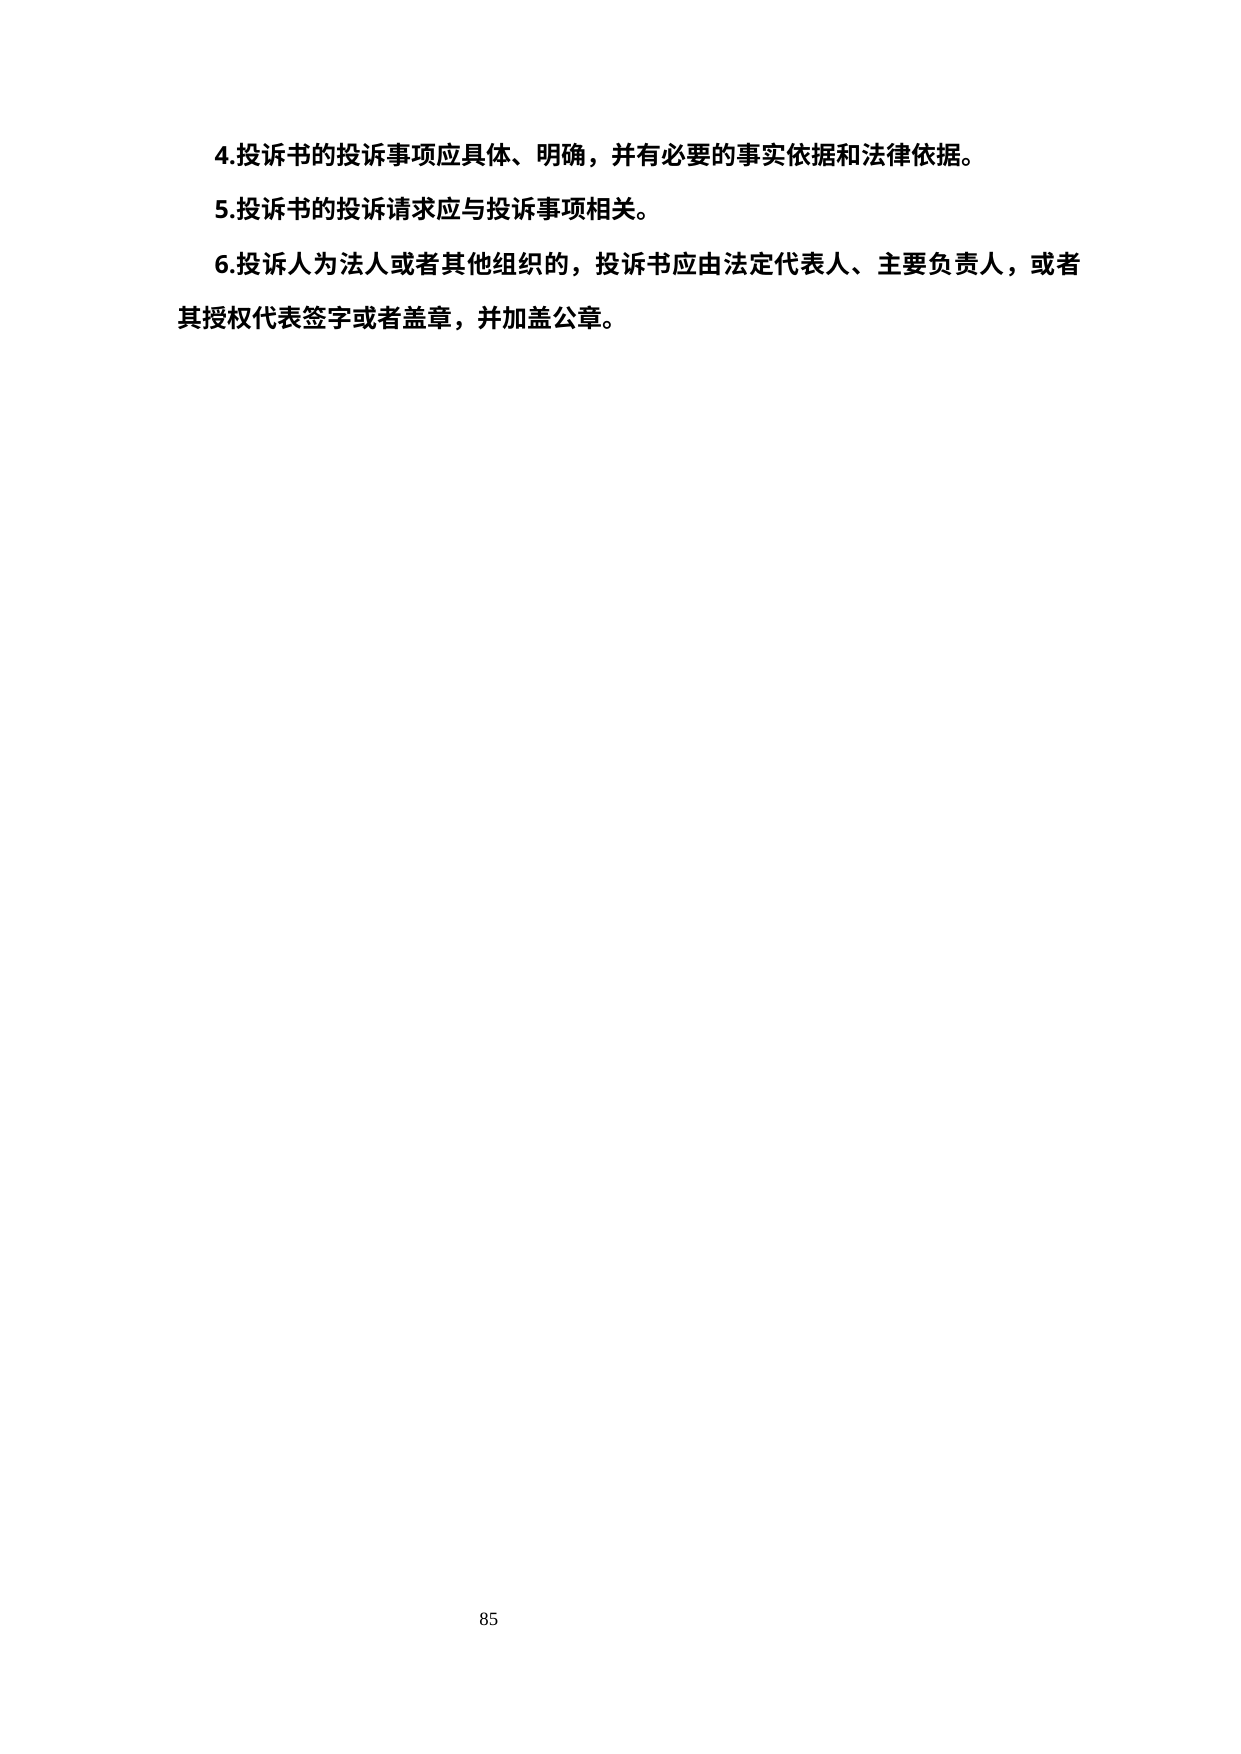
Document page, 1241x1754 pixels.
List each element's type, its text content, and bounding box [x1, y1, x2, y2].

text 6.投诉人为法人或者其他组织的，投诉书应由法定代表人、主要负责人，或者其授权代表签字或者盖章，并加盖公章。 [177, 244, 1084, 335]
text 5.投诉书的投诉请求应与投诉事项相关。 [177, 190, 1084, 226]
text 4.投诉书的投诉事项应具体、明确，并有必要的事实依据和法律依据。 [177, 135, 1084, 172]
